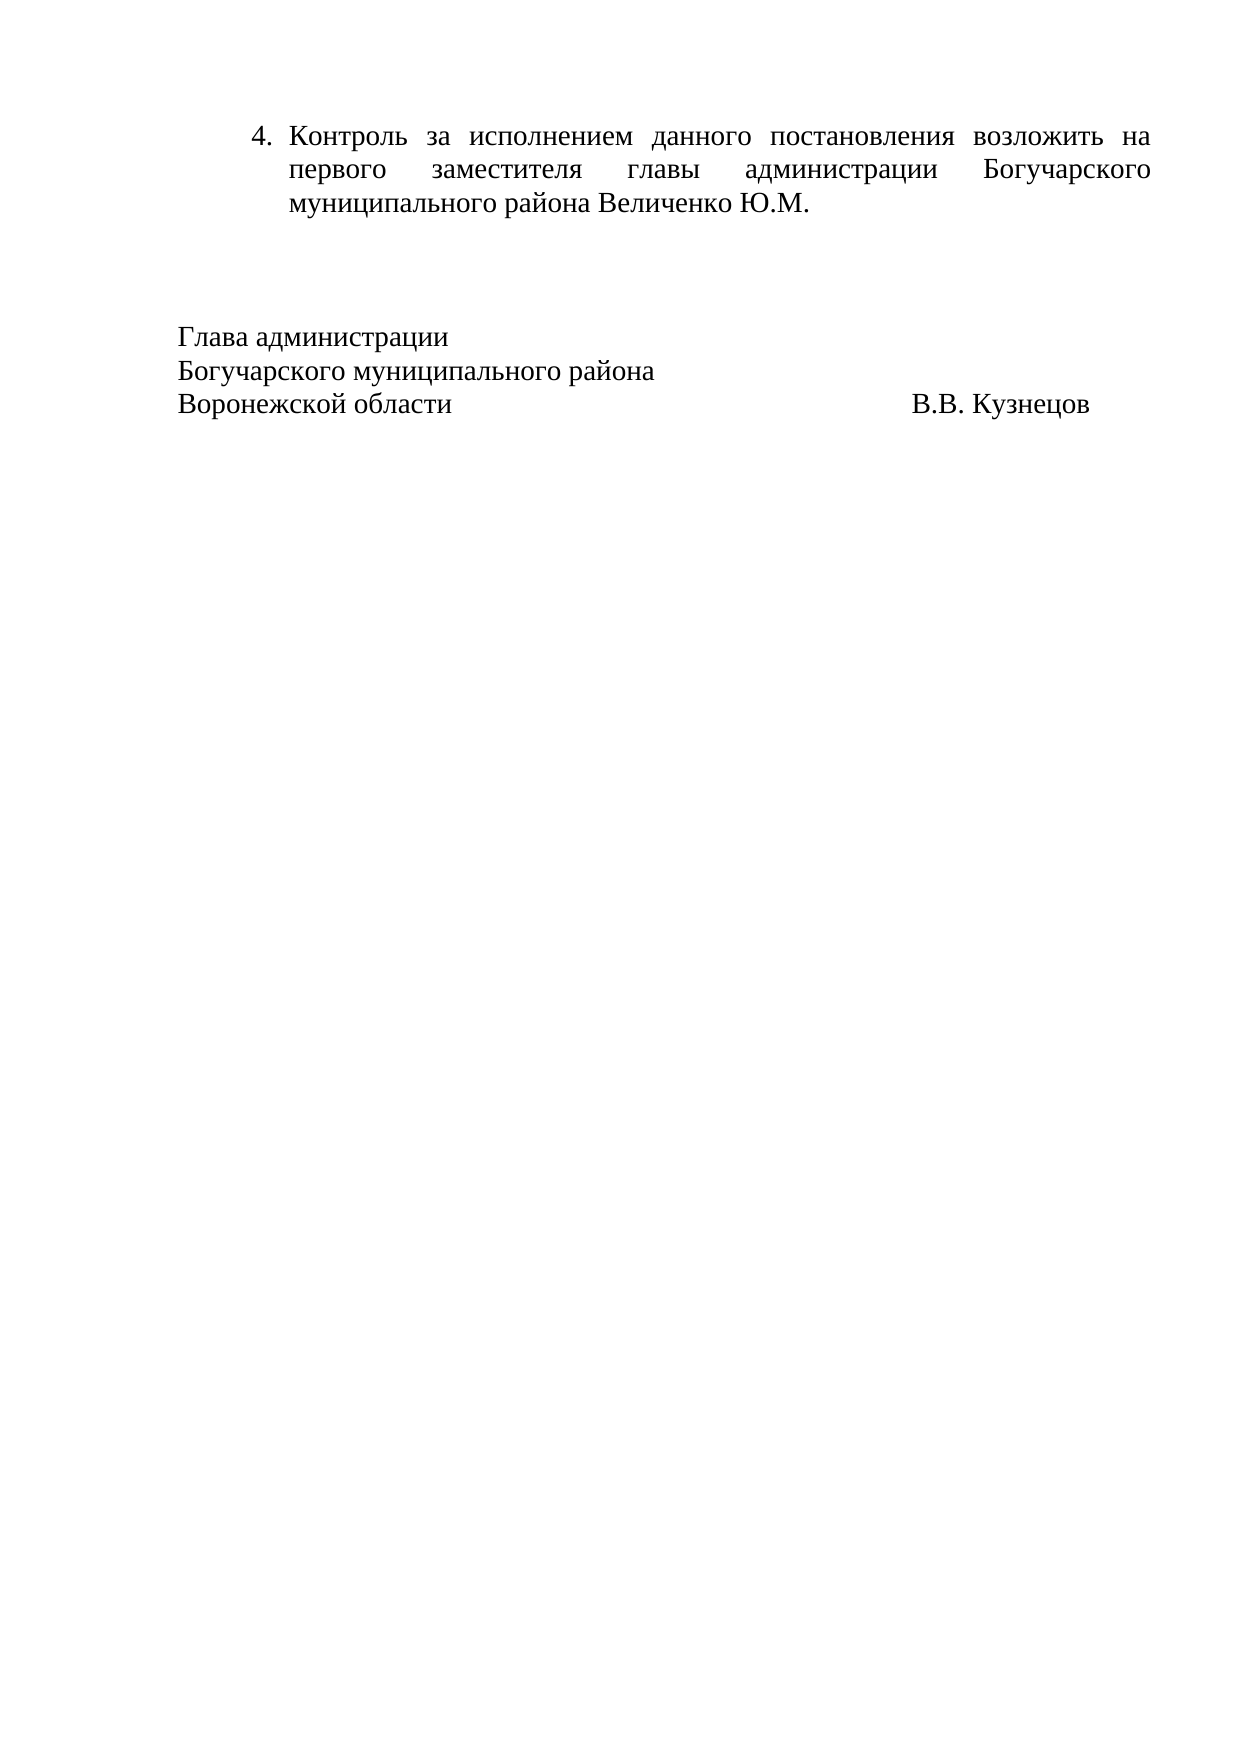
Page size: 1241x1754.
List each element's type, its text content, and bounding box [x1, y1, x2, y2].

text Глава администрации [177, 319, 1152, 353]
text Воронежской области В.В. Кузнецов [177, 386, 1152, 420]
text Богучарского муниципального района [177, 353, 1152, 386]
list Контроль за исполнением данного постановления возложить на первого заместителя главы администрации Богучарского муниципального района Величенко Ю.М. [251, 118, 1152, 219]
